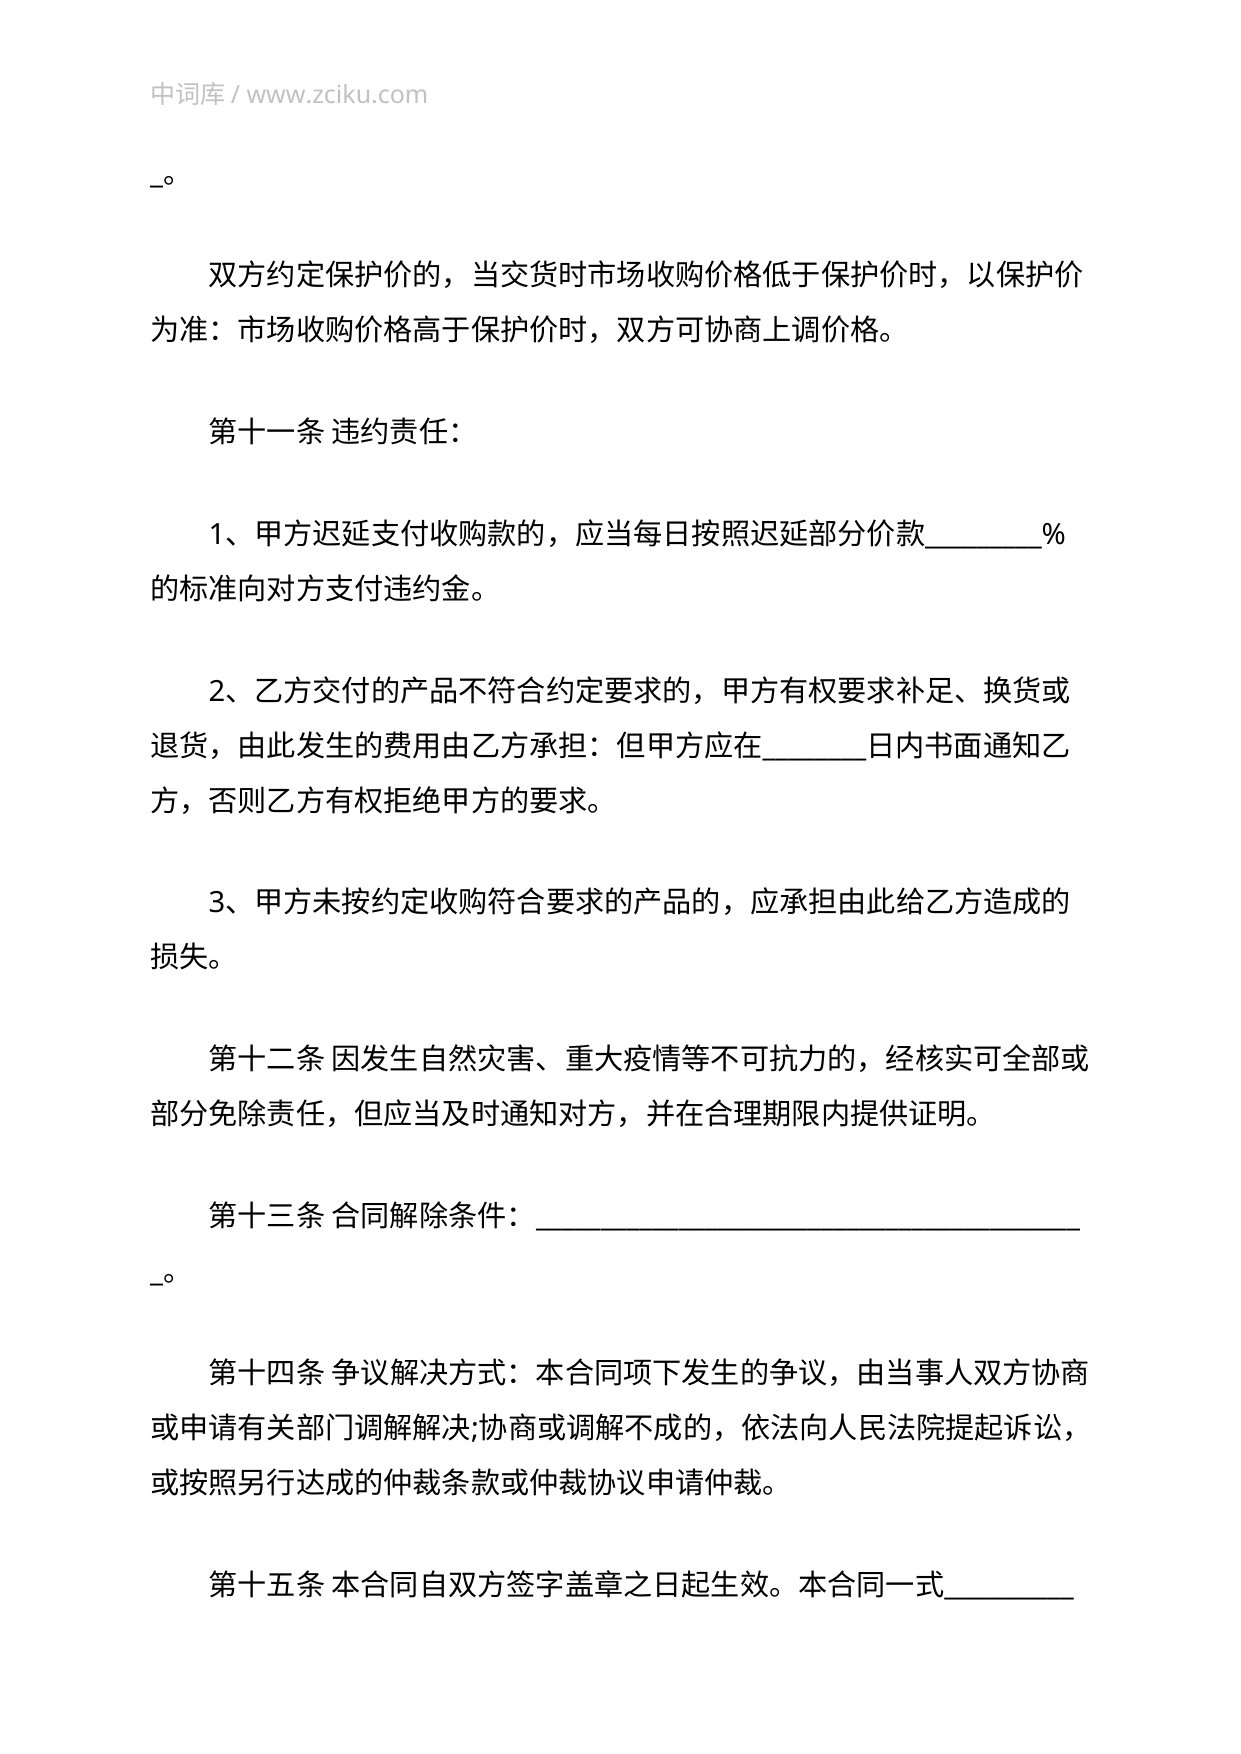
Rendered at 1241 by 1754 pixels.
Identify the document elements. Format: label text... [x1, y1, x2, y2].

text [150, 1561, 1090, 1603]
text 2、乙方交付的产品不符合约定要求的，甲方有权要求补足、换货或退货，由此发生的费用由乙方承担：但甲方应在________日内书面通知乙方，否则乙方有权拒绝甲方的要求。 [150, 667, 1090, 819]
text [150, 150, 1090, 192]
text 第十四条 争议解决方式：本合同项下发生的争议，由当事人双方协商或申请有关部门调解解决;协商或调解不成的，依法向人民法院提起诉讼，或按照另行达成的仲裁条款或仲裁协议申请仲裁。 [150, 1349, 1090, 1502]
text 第十一条 违约责任： [150, 409, 1090, 451]
text 第十三条 合同解除条件：___________________________________________。 [150, 1192, 1090, 1290]
text 3、甲方未按约定收购符合要求的产品的，应承担由此给乙方造成的损失。 [150, 879, 1090, 976]
text 1、甲方迟延支付收购款的，应当每日按照迟延部分价款_________%的标准向对方支付违约金。 [150, 510, 1090, 608]
text 双方约定保护价的，当交货时市场收购价格低于保护价时，以保护价为准：市场收购价格高于保护价时，双方可协商上调价格。 [150, 252, 1090, 349]
text 第十二条 因发生自然灾害、重大疫情等不可抗力的，经核实可全部或部分免除责任，但应当及时通知对方，并在合理期限内提供证明。 [150, 1036, 1090, 1133]
